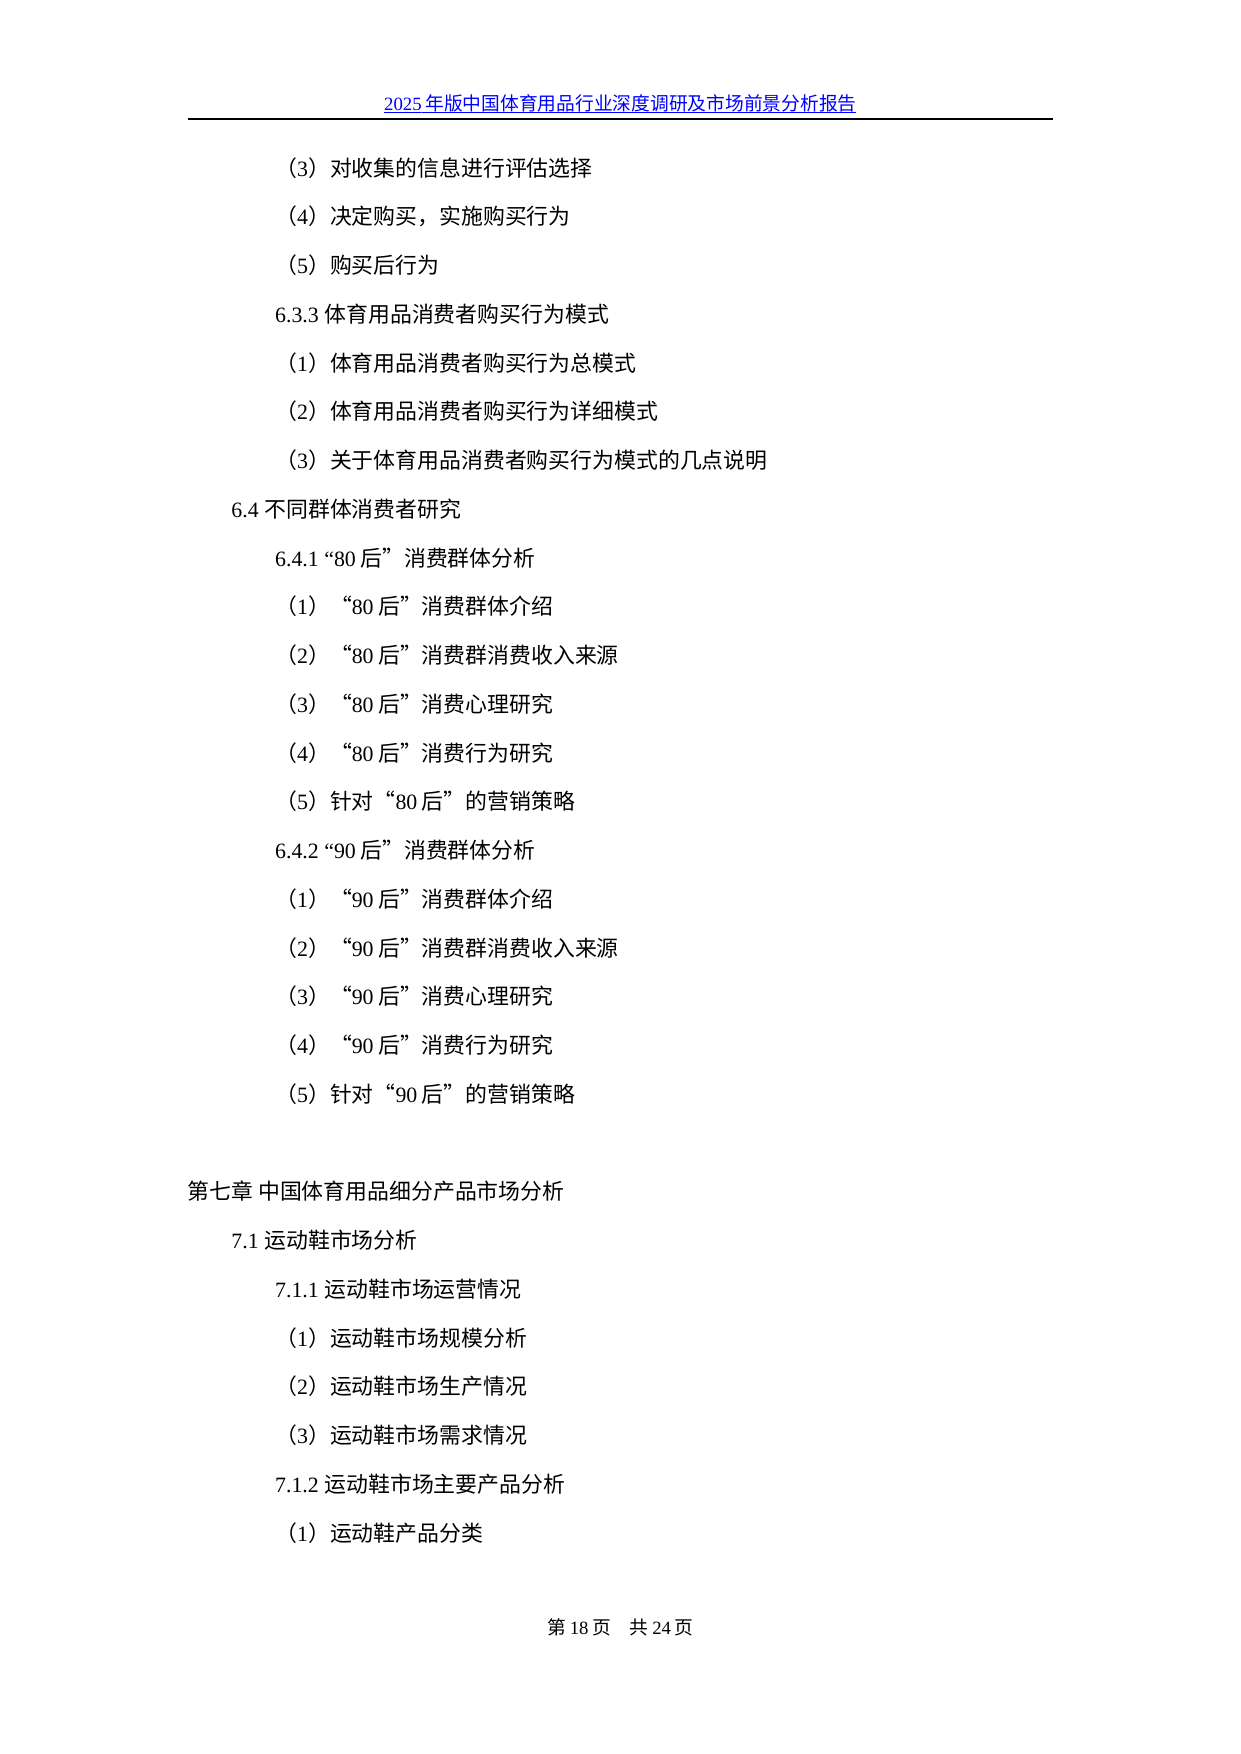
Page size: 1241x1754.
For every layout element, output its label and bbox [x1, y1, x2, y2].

text [187, 150, 1053, 1548]
